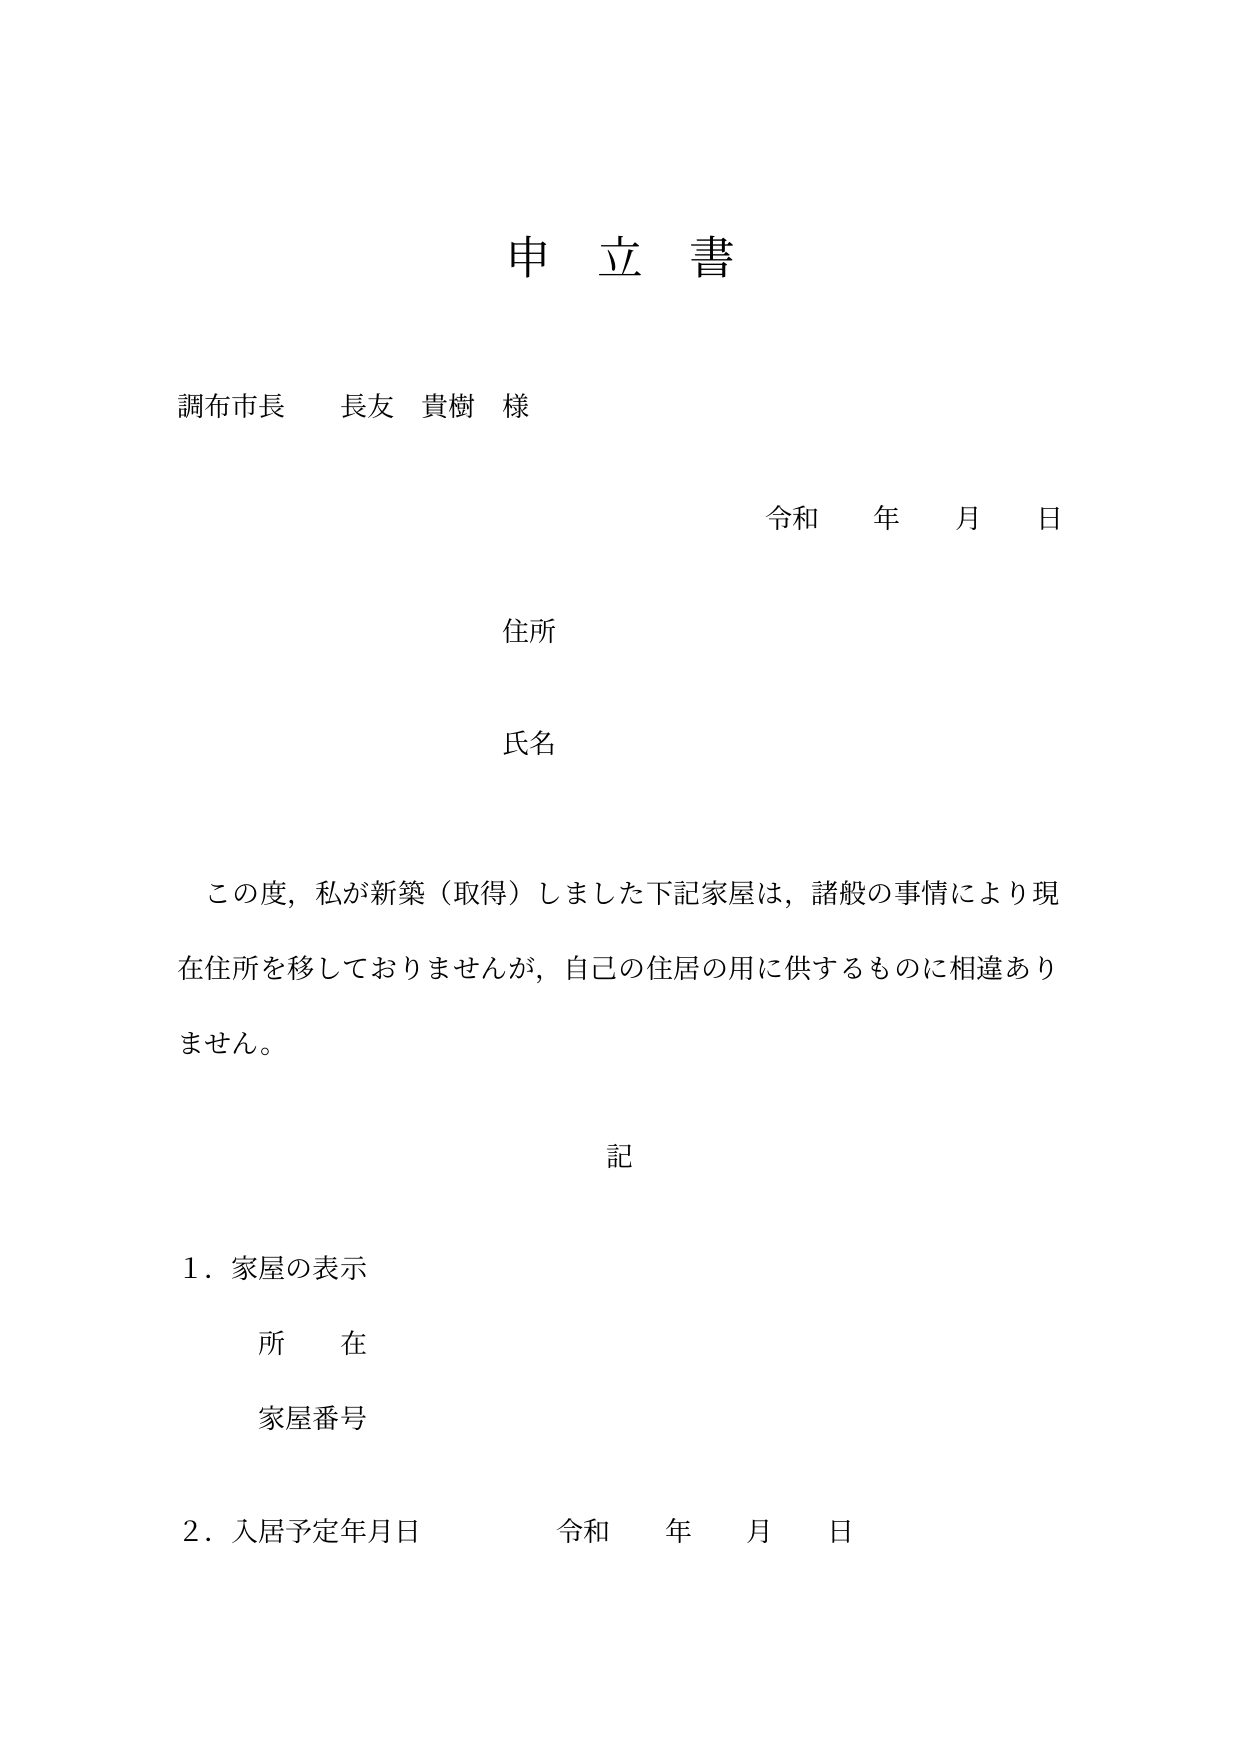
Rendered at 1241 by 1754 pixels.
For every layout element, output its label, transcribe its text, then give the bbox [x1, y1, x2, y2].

text 所 在 [177, 1304, 1063, 1379]
text 令和 年 月 日 [177, 479, 1063, 554]
text 申 立 書 [177, 217, 1063, 292]
text この度，私が新築（取得）しました下記家屋は，諸般の事情により現在住所を移しておりませんが，自己の住居の用に供するものに相違ありません。 [177, 854, 1063, 1079]
text １．家屋の表示 [177, 1229, 1063, 1304]
text 調布市長 長友 貴樹 様 [177, 367, 1063, 442]
text 氏名 [177, 704, 1063, 779]
text 住所 [177, 592, 1063, 667]
text ２．入居予定年月日 令和 年 月 日 [177, 1492, 1063, 1567]
subtitle 記 [177, 1117, 1063, 1192]
text 家屋番号 [177, 1379, 1063, 1454]
